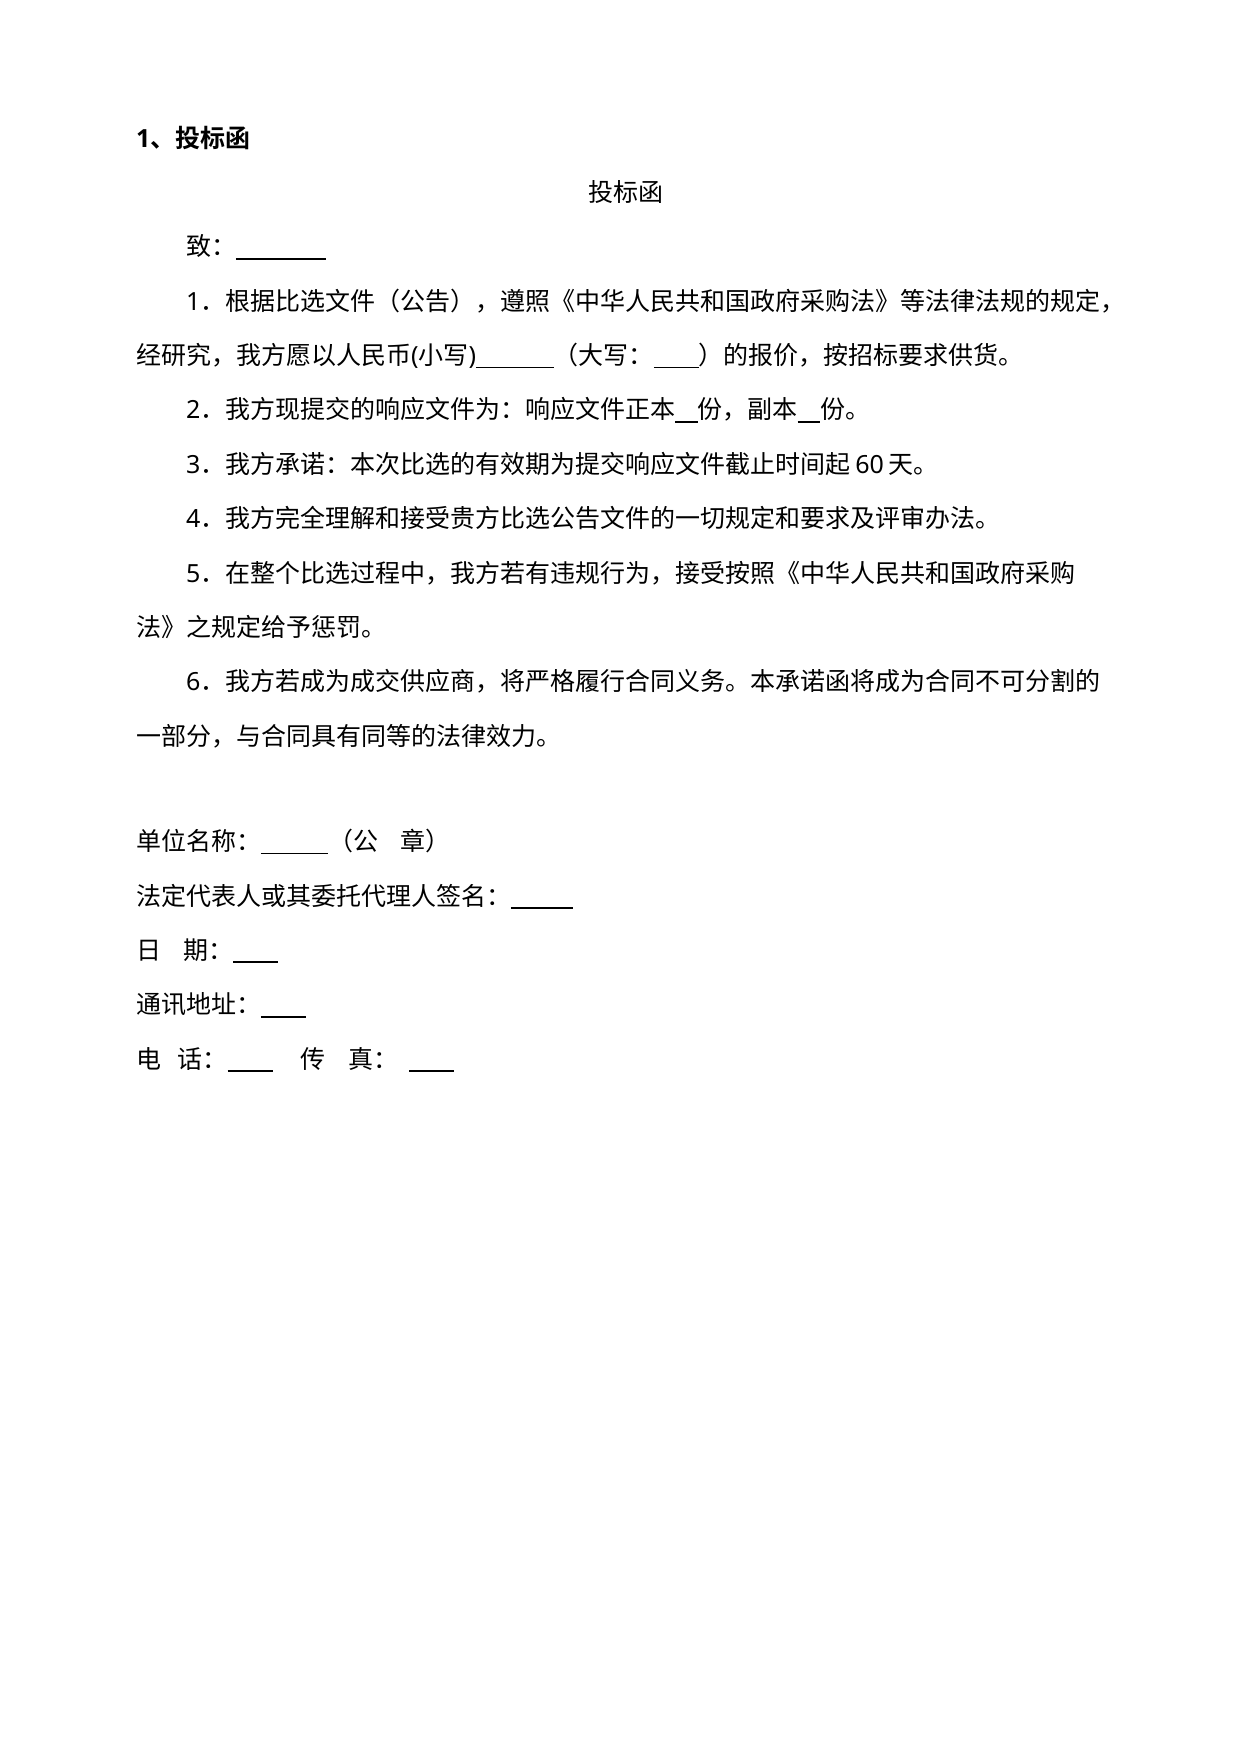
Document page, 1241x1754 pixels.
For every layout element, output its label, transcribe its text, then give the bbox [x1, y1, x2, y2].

text 投标函 [136, 172, 1116, 209]
text 4．我方完全理解和接受贵方比选公告文件的一切规定和要求及评审办法。 [136, 499, 1116, 535]
text 2．我方现提交的响应文件为：响应文件正本 份，副本 份。 [136, 390, 1116, 426]
text 单位名称： （公 章） [136, 822, 1116, 858]
text 5．在整个比选过程中，我方若有违规行为，接受按照《中华人民共和国政府采购法》之规定给予惩罚。 [136, 553, 1116, 644]
text 致： [136, 227, 1116, 263]
text 6．我方若成为成交供应商，将严格履行合同义务。本承诺函将成为合同不可分割的一部分，与合同具有同等的法律效力。 [136, 662, 1116, 752]
text 1．根据比选文件（公告），遵照《中华人民共和国政府采购法》等法律法规的规定，经研究，我方愿以人民币(小写) （大写： ）的报价，按招标要求供货。 [136, 281, 1116, 372]
text 3．我方承诺：本次比选的有效期为提交响应文件截止时间起60天。 [136, 444, 1116, 481]
text 日 期： [136, 930, 1116, 967]
text 电 话： 传 真： [136, 1039, 1116, 1075]
text 通讯地址： [136, 985, 1116, 1021]
text 法定代表人或其委托代理人签名： [136, 876, 1116, 912]
text 1、投标函 [136, 118, 1116, 154]
